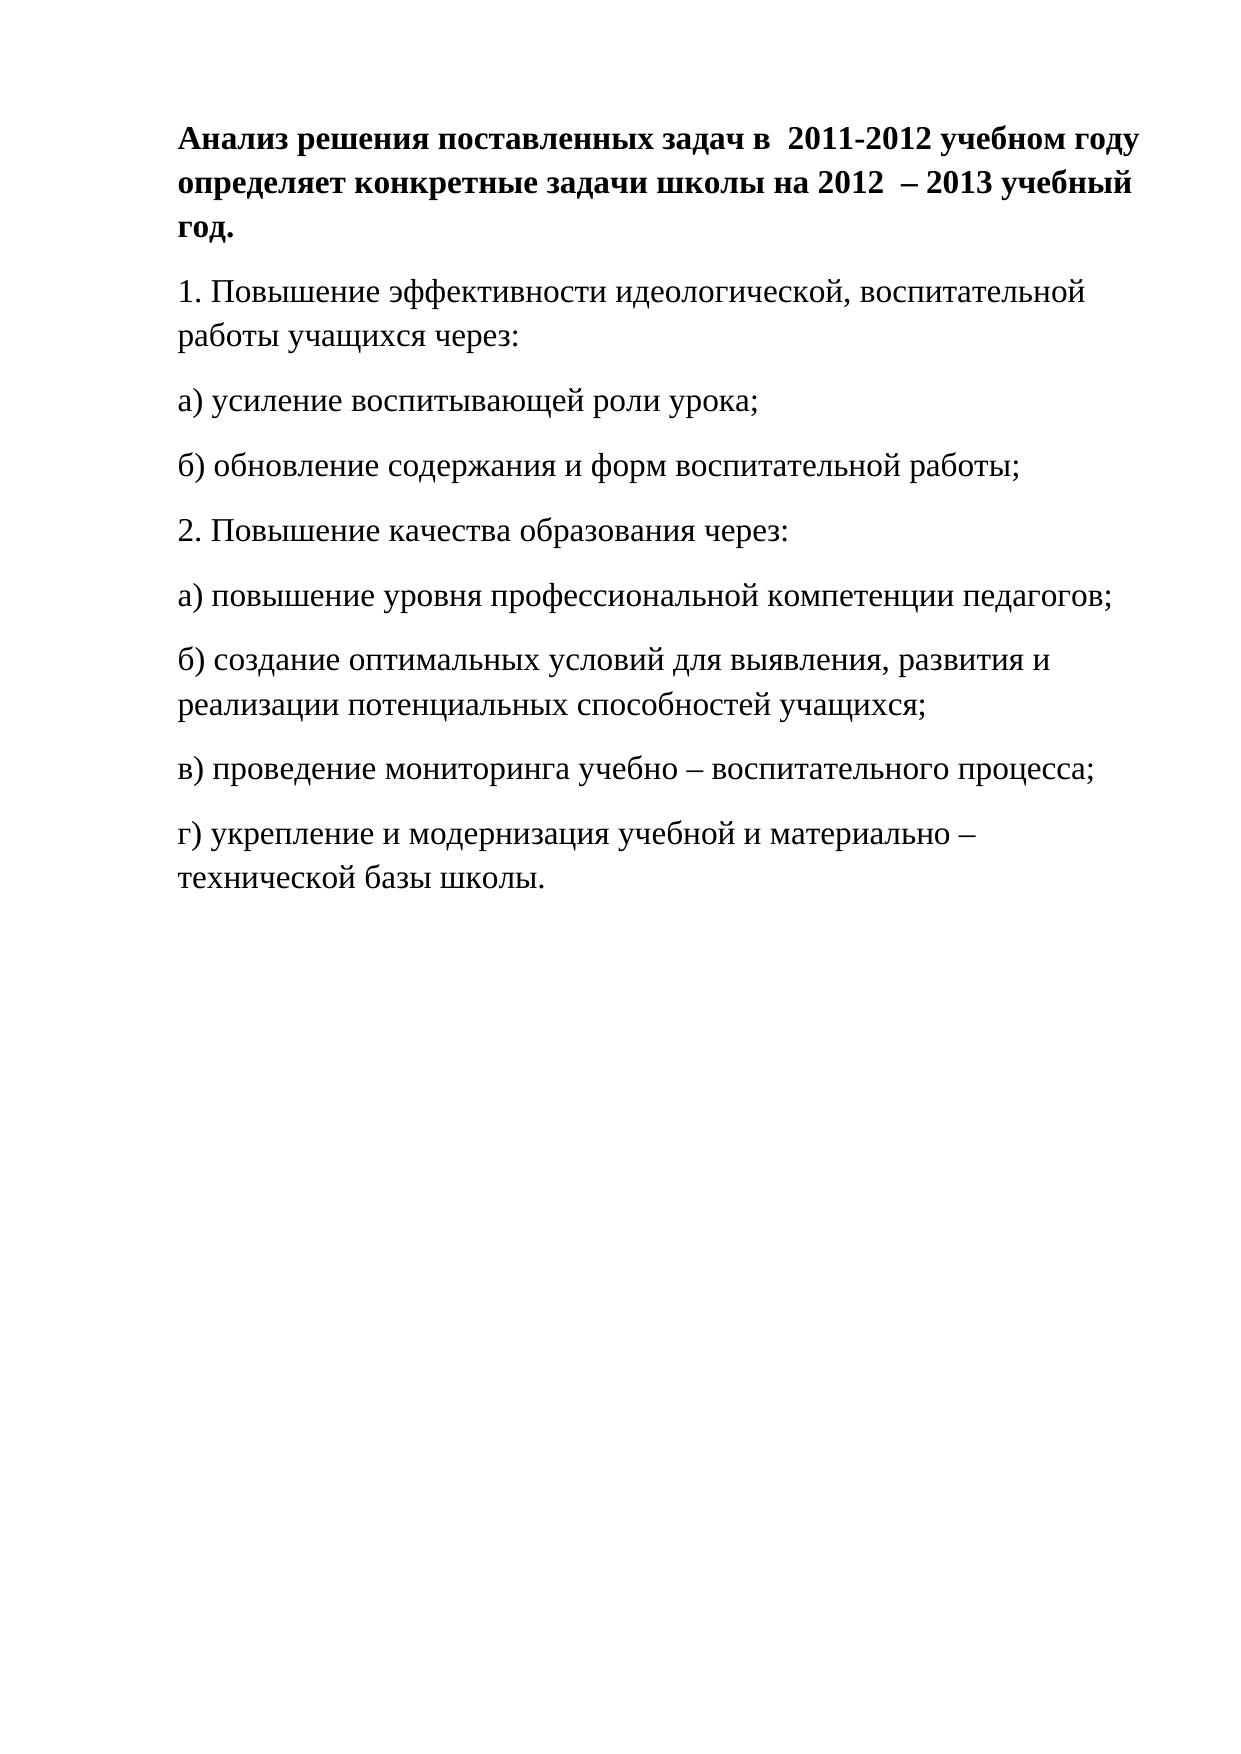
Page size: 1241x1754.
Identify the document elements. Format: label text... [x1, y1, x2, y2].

text г) укрепление и модернизация учебной и материально – технической базы школы. [177, 813, 1152, 896]
text Анализ решения поставленных задач в 2011-2012 учебном году определяет конкретные задачи школы на 2012 – 2013 учебный год. [177, 118, 1152, 244]
text б) создание оптимальных условий для выявления, развития и реализации потенциальных способностей учащихся; [177, 640, 1152, 722]
text в) проведение мониторинга учебно – воспитательного процесса; [177, 749, 1152, 787]
text а) усиление воспитывающей роли урока; [177, 380, 1152, 418]
text б) обновление содержания и форм воспитательной работы; [177, 445, 1152, 483]
text 2. Повышение качества образования через: [177, 510, 1152, 548]
text 1. Повышение эффективности идеологической, воспитательной работы учащихся через: [177, 271, 1152, 353]
text а) повышение уровня профессиональной компетенции педагогов; [177, 575, 1152, 613]
